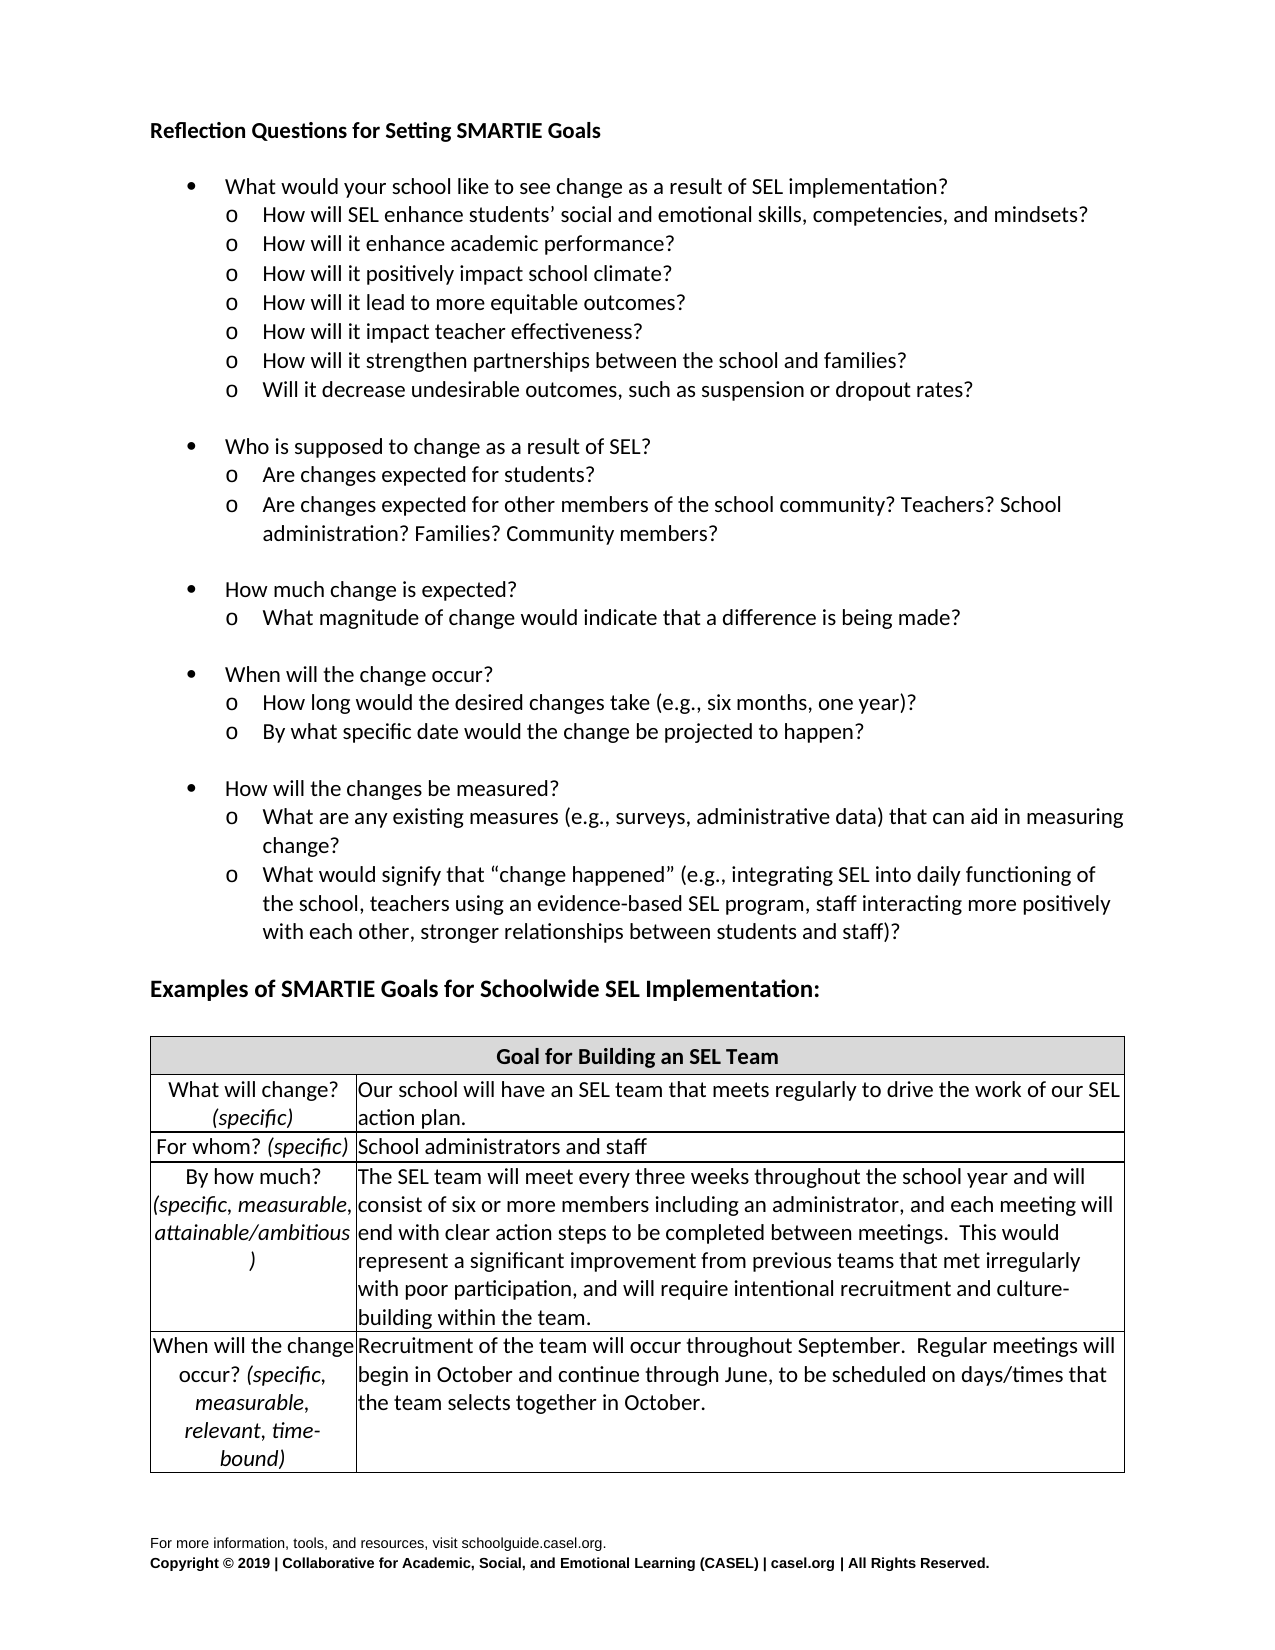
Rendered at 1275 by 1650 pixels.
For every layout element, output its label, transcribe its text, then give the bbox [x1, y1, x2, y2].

table_header Goal for Building an SEL Team [151, 1037, 1124, 1074]
list What would your school like to see change as a result of SEL implementation? [187, 172, 1125, 200]
table_cell For whom? (specific) [151, 1133, 356, 1161]
list How will the changes be measured? [187, 774, 1125, 802]
list How long would the desired changes take (e.g., six months, one year)? [225, 688, 1125, 717]
list Are changes expected for students? [225, 461, 1125, 490]
list By what specific date would the change be projected to happen? [225, 717, 1125, 746]
list Who is supposed to change as a result of SEL? [187, 432, 1125, 461]
table_cell Recruitment of the team will occur throughout September. Regular meetings will begin in October and continue through June, to be scheduled on days/times that the team selects together in October. [357, 1332, 1124, 1472]
list When will the change occur? [187, 660, 1125, 688]
table_cell When will the change occur? (specific, measurable, relevant, time-bound) [151, 1332, 356, 1472]
list Will it decrease undesirable outcomes, such as suspension or dropout rates? [225, 375, 1125, 404]
list What magnitude of change would indicate that a difference is being made? [225, 603, 1125, 632]
list How will SEL enhance students’ social and emotional skills, competencies, and mindsets? [225, 200, 1125, 229]
list How will it impact teacher effectiveness? [225, 317, 1125, 346]
list How will it strengthen partnerships between the school and families? [225, 346, 1125, 375]
table_cell School administrators and staff [357, 1133, 1124, 1161]
table_cell By how much? (specific, measurable, attainable/ambitious) [151, 1163, 356, 1331]
text Reflection Questions for Setting SMARTIE Goals [150, 116, 1125, 144]
list How will it positively impact school climate? [225, 259, 1125, 288]
text Examples of SMARTIE Goals for Schoolwide SEL Implementation: [150, 973, 1125, 1003]
list Are changes expected for other members of the school community? Teachers? School administration? Families? Community members? [225, 490, 1125, 547]
table_cell What will change? (specific) [151, 1075, 356, 1131]
list How much change is expected? [187, 575, 1125, 603]
list How will it lead to more equitable outcomes? [225, 288, 1125, 317]
list How will it enhance academic performance? [225, 229, 1125, 259]
list What are any existing measures (e.g., surveys, administrative data) that can aid in measuring change? [225, 802, 1125, 860]
list What would signify that “change happened” (e.g., integrating SEL into daily functioning of the school, teachers using an evidence-based SEL program, staff interacting more positively with each other, stronger relationships between students and staff)? [225, 860, 1125, 945]
table_cell Our school will have an SEL team that meets regularly to drive the work of our SEL action plan. [357, 1075, 1124, 1131]
table_cell The SEL team will meet every three weeks throughout the school year and will consist of six or more members including an administrator, and each meeting will end with clear action steps to be completed between meetings. This would represent a significant improvement from previous teams that met irregularly with poor participation, and will require intentional recruitment and culture-building within the team. [357, 1163, 1124, 1331]
